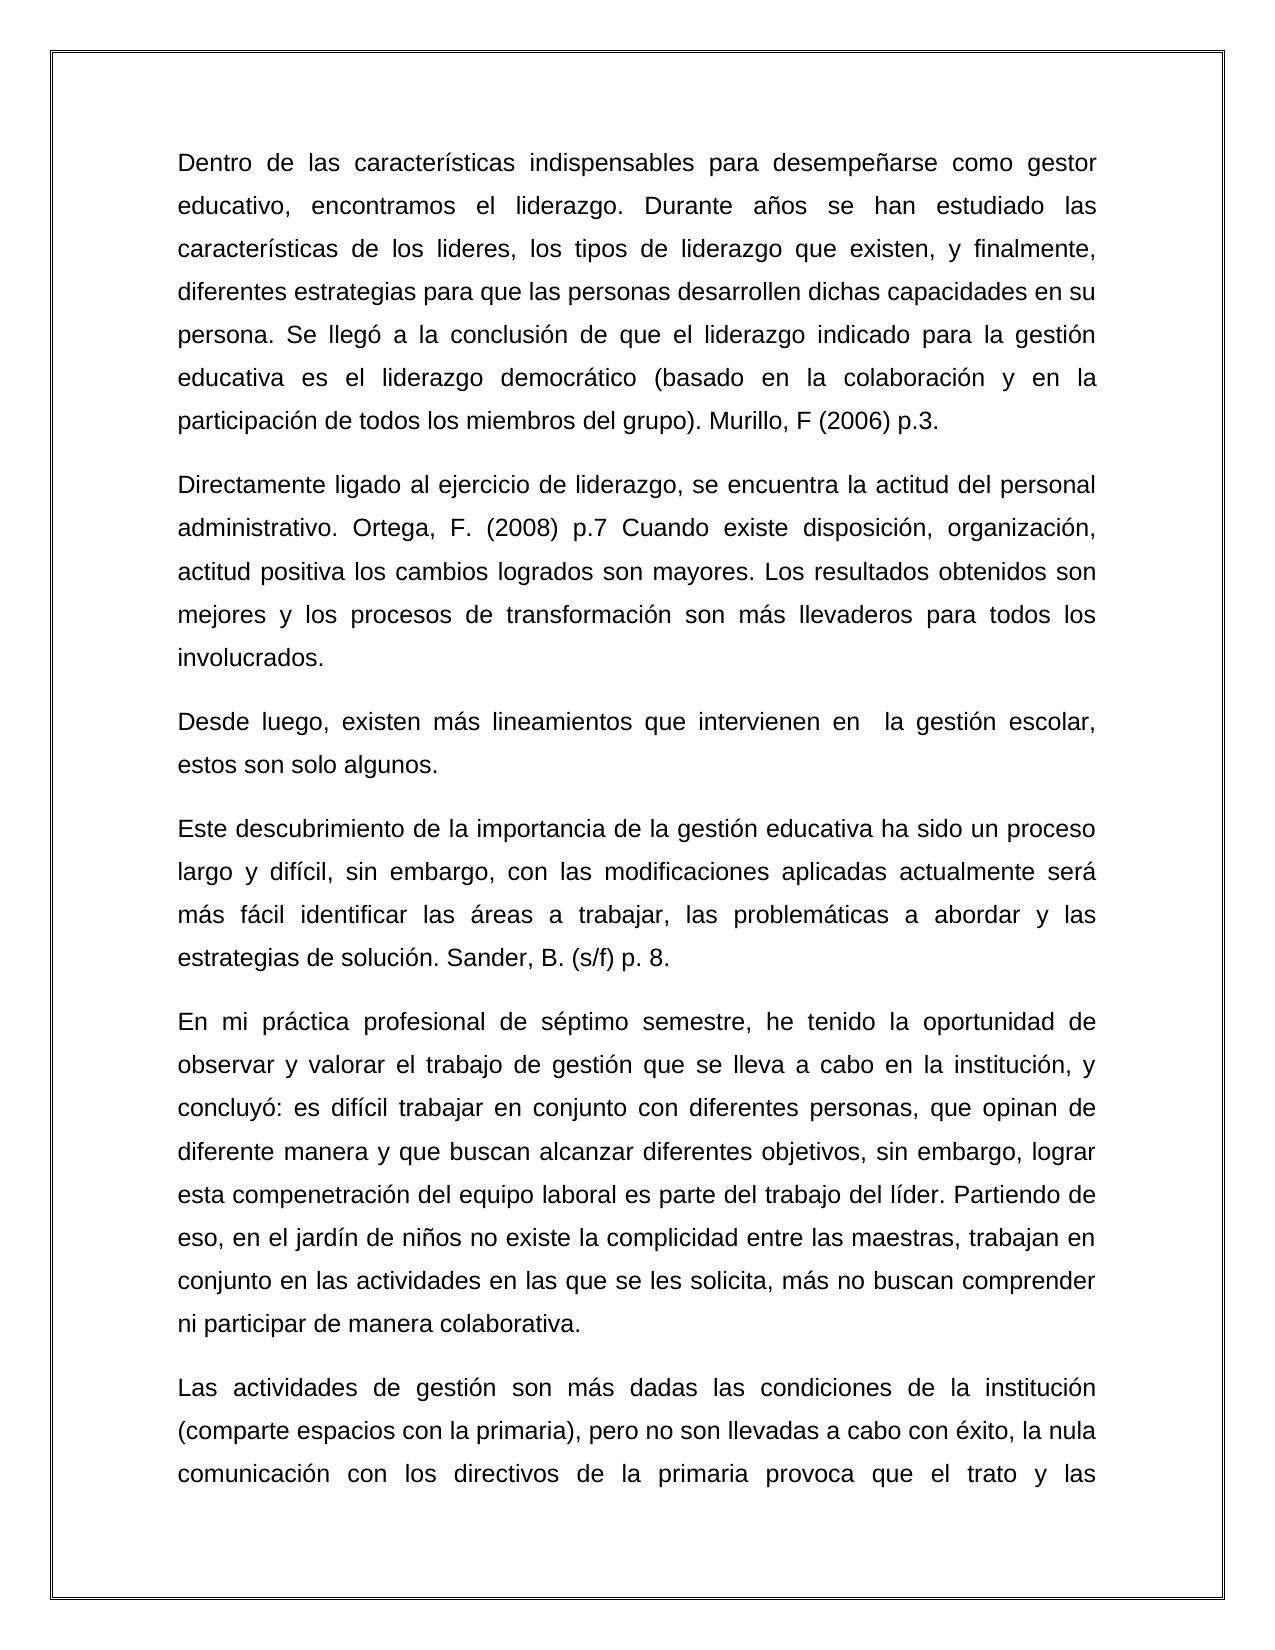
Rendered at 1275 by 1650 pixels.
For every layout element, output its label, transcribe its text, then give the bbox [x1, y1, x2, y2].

text Dentro de las características indispensables para desempeñarse como gestor educativo, encontramos el liderazgo. Durante años se han estudiado las características de los lideres, los tipos de liderazgo que existen, y finalmente, diferentes estrategias para que las personas desarrollen dichas capacidades en su persona. Se llegó a la conclusión de que el liderazgo indicado para la gestión educativa es el liderazgo democrático (basado en la colaboración y en la participación de todos los miembros del grupo). Murillo, F (2006) p.3. [177, 148, 1098, 435]
text En mi práctica profesional de séptimo semestre, he tenido la oportunidad de observar y valorar el trabajo de gestión que se lleva a cabo en la institución, y concluyó: es difícil trabajar en conjunto con diferentes personas, que opinan de diferente manera y que buscan alcanzar diferentes objetivos, sin embargo, lograr esta compenetración del equipo laboral es parte del trabajo del líder. Partiendo de eso, en el jardín de niños no existe la complicidad entre las maestras, trabajan en conjunto en las actividades en las que se les solicita, más no buscan comprender ni participar de manera colaborativa. [177, 1007, 1098, 1338]
text Desde luego, existen más lineamientos que intervienen en la gestión escolar, estos son solo algunos. [177, 707, 1098, 779]
text Directamente ligado al ejercicio de liderazgo, se encuentra la actitud del personal administrativo. Ortega, F. (2008) p.7 Cuando existe disposición, organización, actitud positiva los cambios logrados son mayores. Los resultados obtenidos son mejores y los procesos de transformación son más llevaderos para todos los involucrados. [177, 470, 1098, 672]
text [177, 1373, 1098, 1488]
text Este descubrimiento de la importancia de la gestión educativa ha sido un proceso largo y difícil, sin embargo, con las modificaciones aplicadas actualmente será más fácil identificar las áreas a trabajar, las problemáticas a abordar y las estrategias de solución. Sander, B. (s/f) p. 8. [177, 814, 1098, 972]
